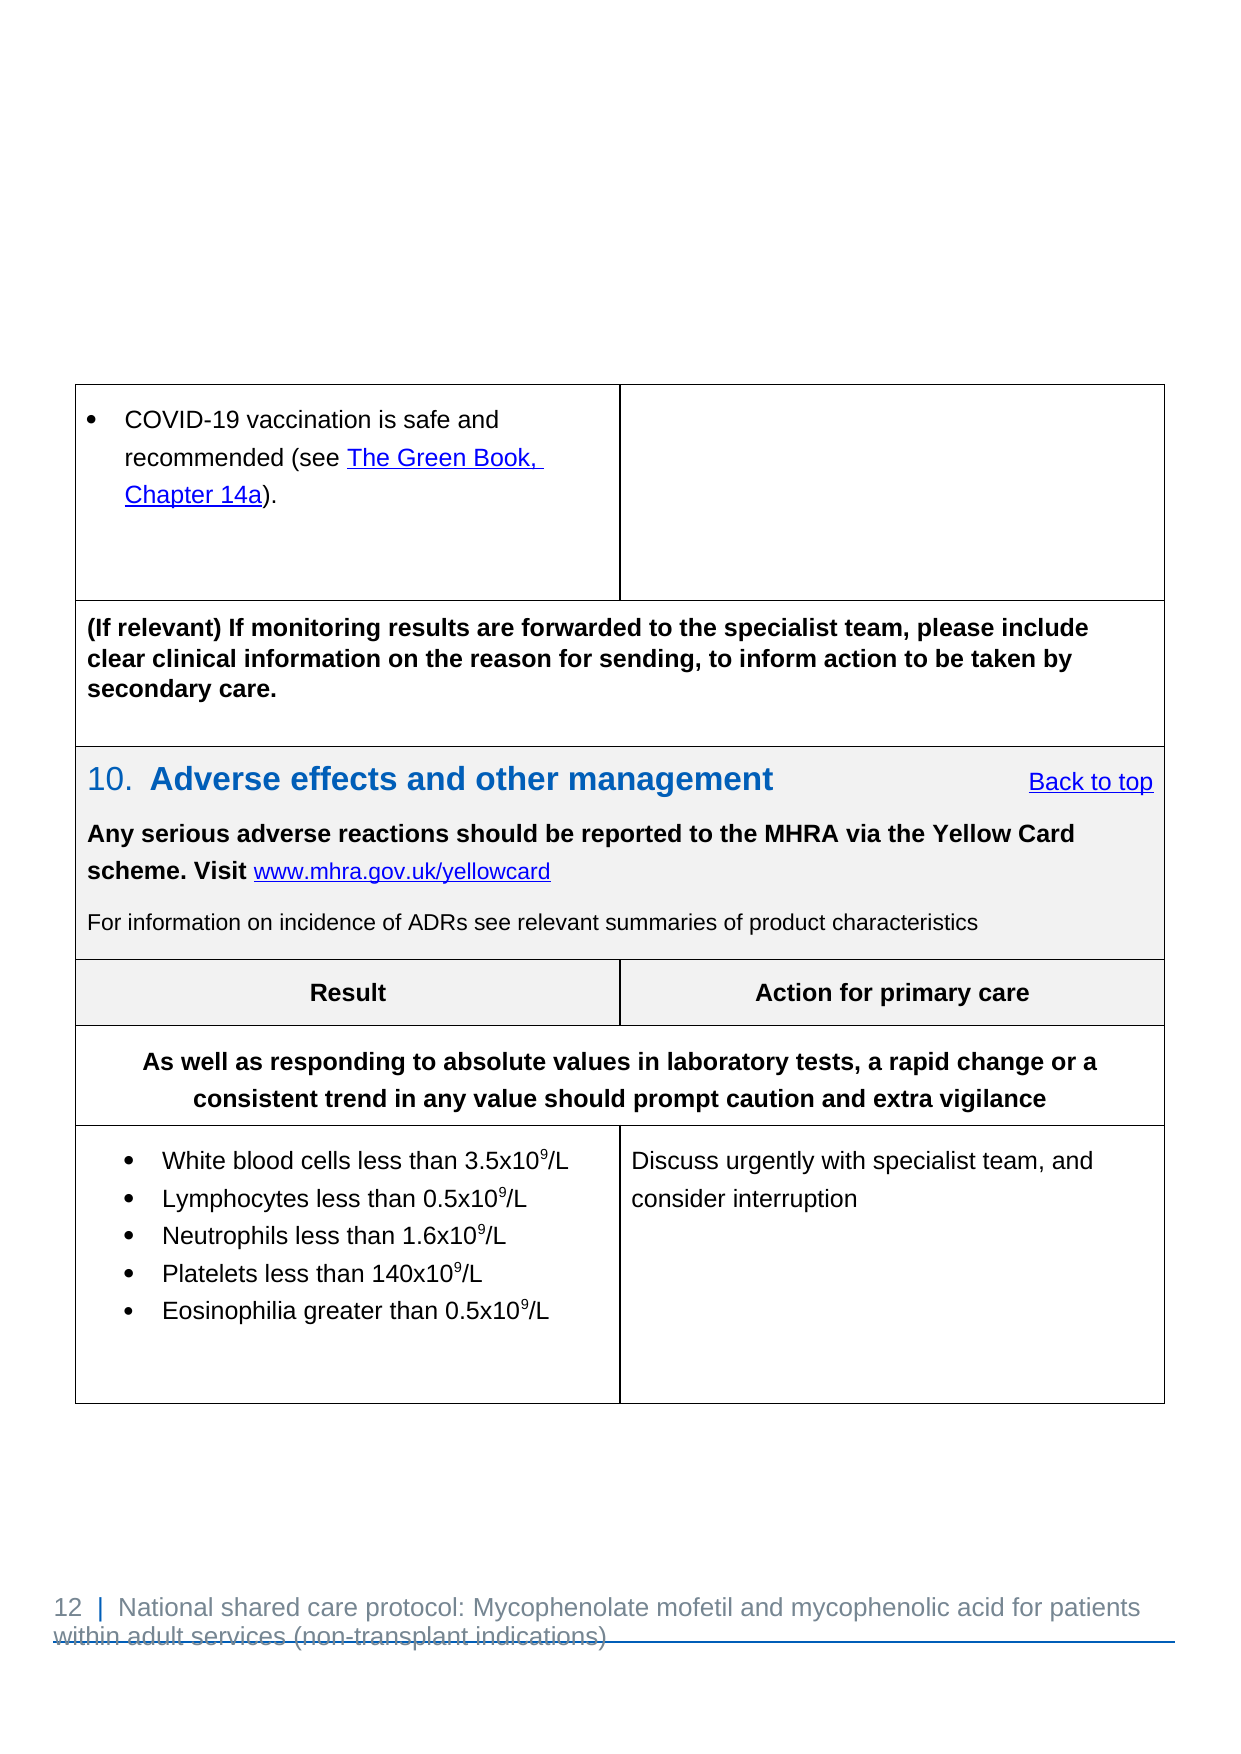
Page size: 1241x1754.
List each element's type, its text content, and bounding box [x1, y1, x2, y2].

table_cell Adverse effects and other management Back to top Any serious adverse reactions should be reported to the MHRA via the Yellow Card scheme. Visit www.mhra.gov.uk/yellowcard For information on incidence of ADRs see relevant summaries of product characteristics [76, 747, 1164, 959]
table_cell Action for primary care [621, 960, 1164, 1025]
table_cell Result [76, 960, 619, 1025]
table_cell (If relevant) If monitoring results are forwarded to the specialist team, please include clear clinical information on the reason for sending, to inform action to be taken by secondary care. [76, 601, 1164, 746]
table_cell As well as responding to absolute values in laboratory tests, a rapid change or a consistent trend in any value should prompt caution and extra vigilance [76, 1026, 1164, 1124]
table_cell White blood cells less than 3.5x109/L Lymphocytes less than 0.5x109/L Neutrophils less than 1.6x109/L Platelets less than 140x109/L Eosinophilia greater than 0.5x109/L [76, 1126, 619, 1403]
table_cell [621, 385, 1164, 600]
table_cell Discuss urgently with specialist team, and consider interruption [621, 1126, 1164, 1403]
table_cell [76, 385, 619, 600]
